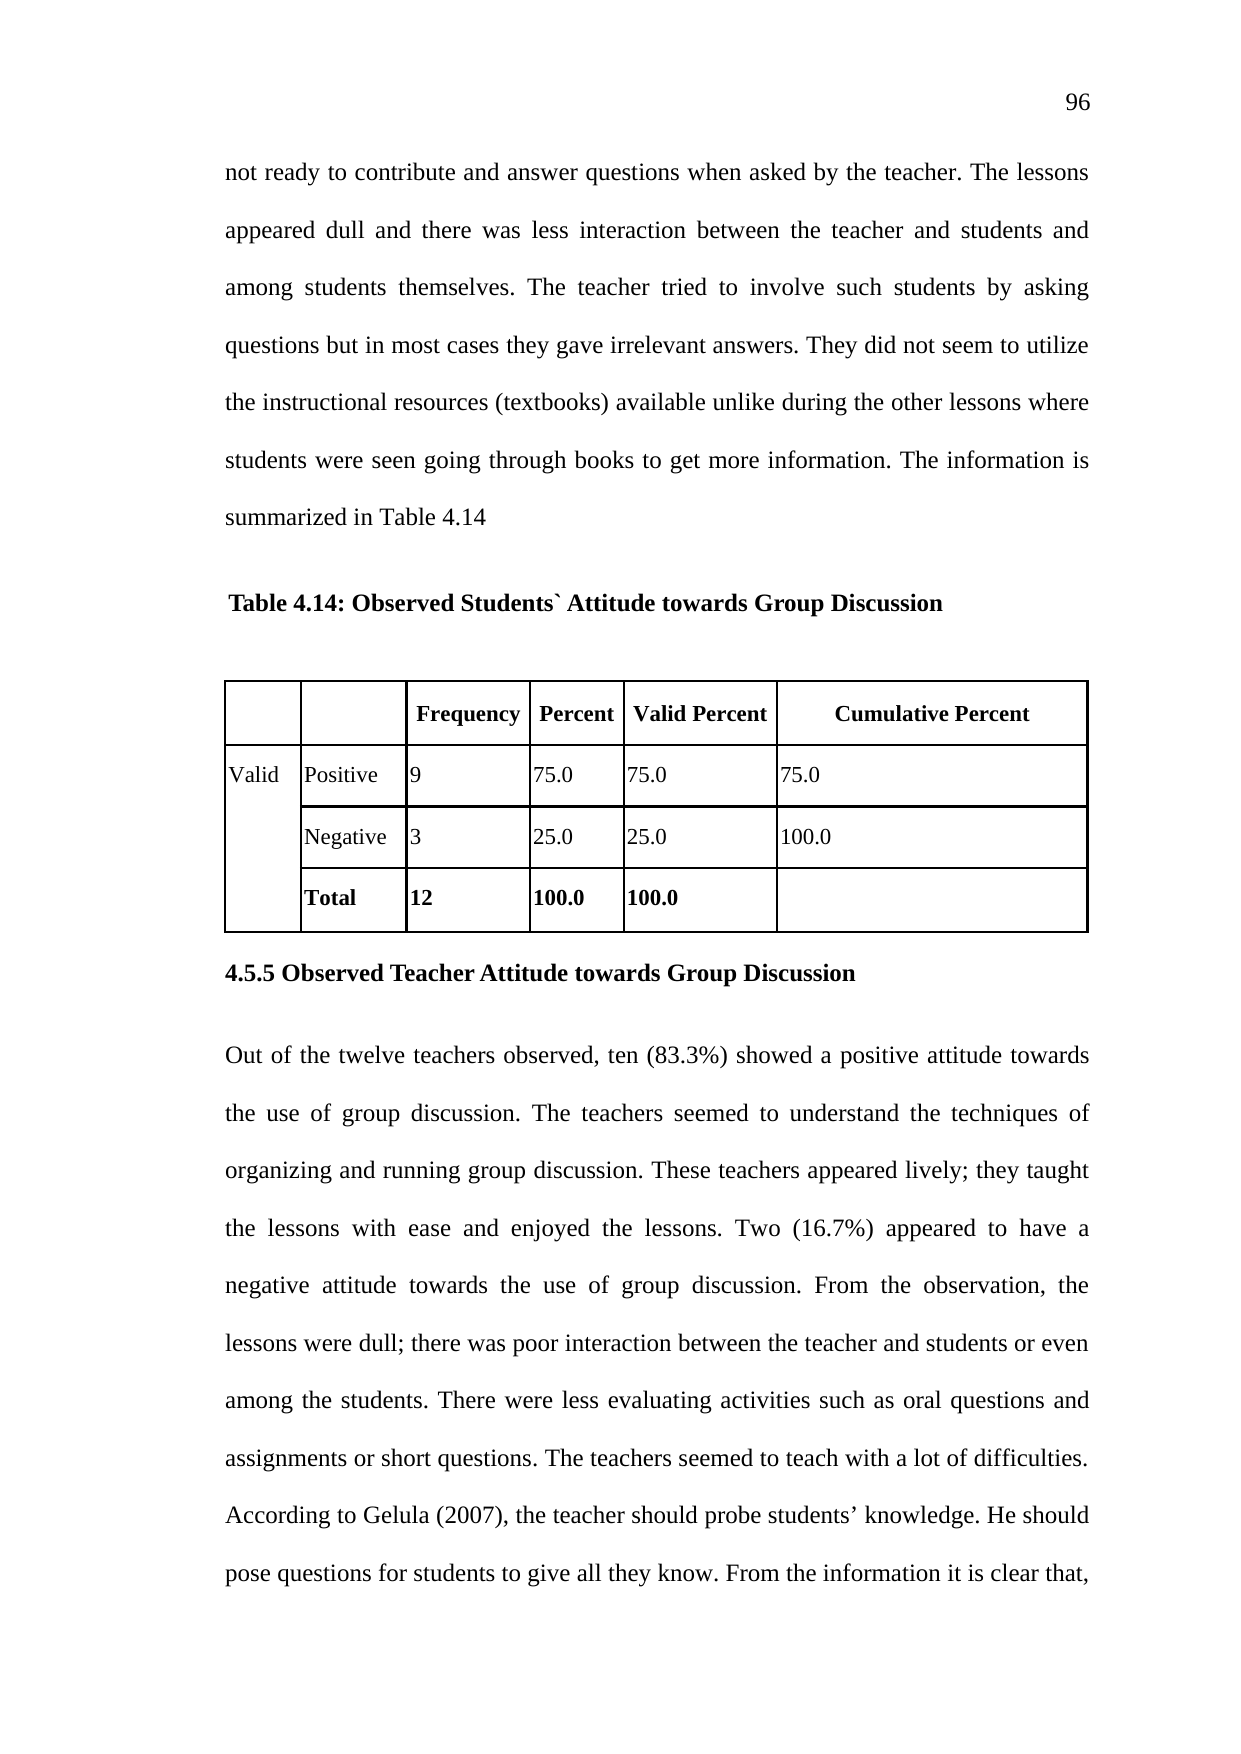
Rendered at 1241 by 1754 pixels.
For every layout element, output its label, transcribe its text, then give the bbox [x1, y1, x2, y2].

table_cell 75.0 [625, 746, 776, 805]
table_cell 100.0 [625, 869, 776, 931]
table_cell [778, 869, 1086, 931]
table_cell Frequency [408, 682, 529, 744]
table_cell 25.0 [531, 808, 623, 867]
table_cell Positive [302, 746, 405, 805]
table_cell 9 [408, 746, 529, 805]
table_cell 25.0 [625, 808, 776, 867]
table_cell 100.0 [778, 808, 1086, 867]
table_cell 100.0 [531, 869, 623, 931]
table_cell Cumulative Percent [778, 682, 1086, 744]
table_cell 3 [408, 808, 529, 867]
table_cell Percent [531, 682, 623, 744]
table_cell Valid [226, 746, 300, 931]
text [225, 157, 1090, 531]
table_cell Total [302, 869, 405, 931]
table_cell 75.0 [531, 746, 623, 805]
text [225, 1040, 1090, 1586]
table_cell 75.0 [778, 746, 1086, 805]
table_header Table 4.14: Observed Students` Attitude towards Group Discussion [225, 560, 1087, 680]
table_cell 12 [408, 869, 529, 931]
subtitle 4.5.5 Observed Teacher Attitude towards Group Discussion [225, 958, 1090, 986]
table_cell [226, 682, 300, 744]
table_cell Negative [302, 808, 405, 867]
table_cell [302, 682, 405, 744]
table_cell Valid Percent [625, 682, 776, 744]
